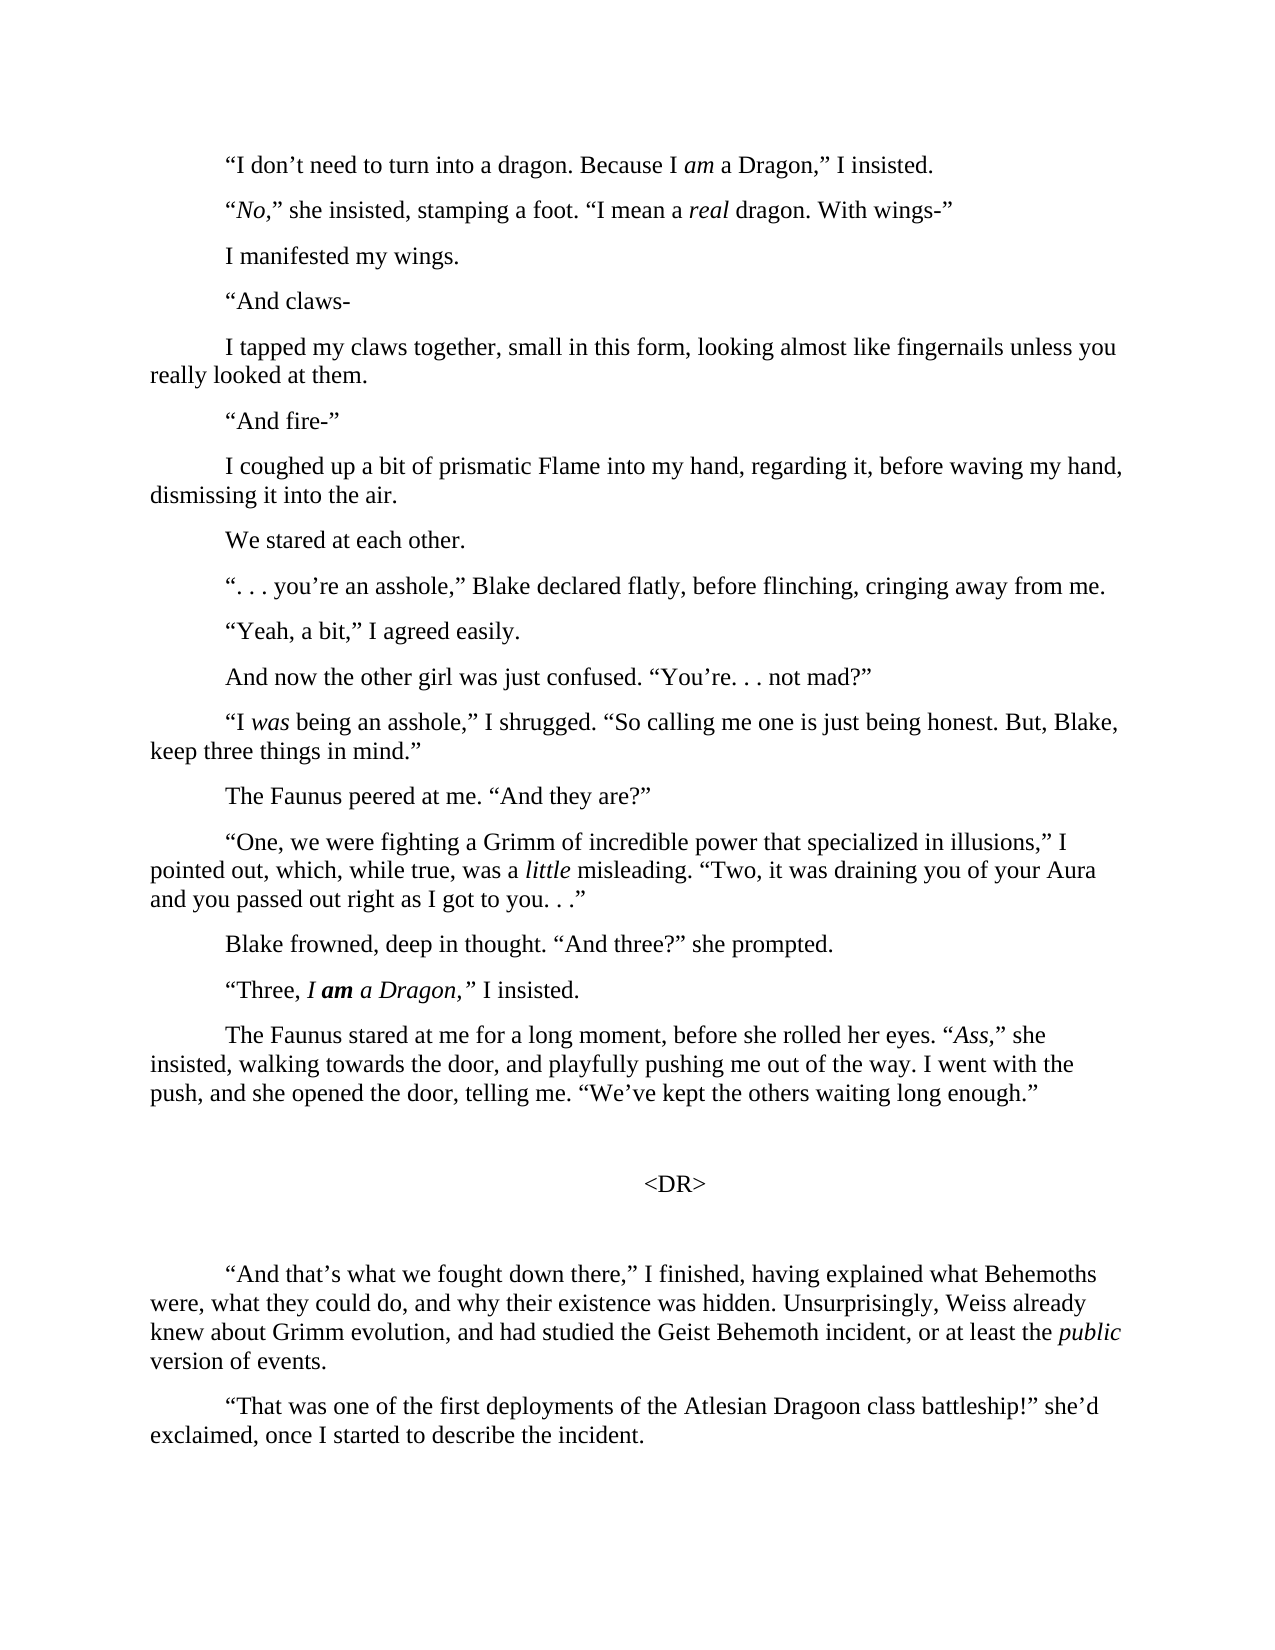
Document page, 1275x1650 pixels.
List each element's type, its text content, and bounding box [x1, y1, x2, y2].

text I tapped my claws together, small in this form, looking almost like fingernails unless you really looked at them. [150, 332, 1125, 389]
text “No,” she insisted, stamping a foot. “I mean a real dragon. With wings-” [150, 195, 1125, 224]
text “I was being an asshole,” I shrugged. “So calling me one is just being honest. But, Blake, keep three things in mind.” [150, 707, 1125, 764]
text “That was one of the first deployments of the Atlesian Dragoon class battleship!” she’d exclaimed, once I started to describe the incident. [150, 1391, 1125, 1449]
text “And fire-” [150, 406, 1125, 434]
text “And that’s what we fought down there,” I finished, having explained what Behemoths were, what they could do, and why their existence was hidden. Unsurprisingly, Weiss already knew about Grimm evolution, and had studied the Geist Behemoth incident, or at least the public version of events. [150, 1259, 1125, 1374]
text “. . . you’re an asshole,” Blake declared flatly, before flinching, cringing away from me. [150, 571, 1125, 599]
text And now the other girl was just confused. “You’re. . . not mad?” [150, 662, 1125, 690]
text “I don’t need to turn into a dragon. Because I am a Dragon,” I insisted. [150, 150, 1125, 179]
text “One, we were fighting a Grimm of incredible power that specialized in illusions,” I pointed out, which, while true, was a little misleading. “Two, it was draining you of your Aura and you passed out right as I got to you. . .” [150, 827, 1125, 913]
text We stared at each other. [150, 525, 1125, 554]
text The Faunus stared at me for a long moment, before she rolled her eyes. “Ass,” she insisted, walking towards the door, and playfully pushing me out of the way. I went with the push, and she opened the door, telling me. “We’ve kept the others waiting long enough.” [150, 1020, 1125, 1107]
text I coughed up a bit of prismatic Flame into my hand, regarding it, before waving my hand, dismissing it into the air. [150, 451, 1125, 509]
text Blake frowned, deep in thought. “And three?” she prompted. [150, 929, 1125, 958]
text I manifested my wings. [150, 241, 1125, 269]
text The Faunus peered at me. “And they are?” [150, 781, 1125, 810]
text <DR> [150, 1169, 1125, 1197]
text “Three, I am a Dragon,” I insisted. [150, 975, 1125, 1004]
text “Yeah, a bit,” I agreed easily. [150, 616, 1125, 645]
text “And claws- [150, 286, 1125, 315]
